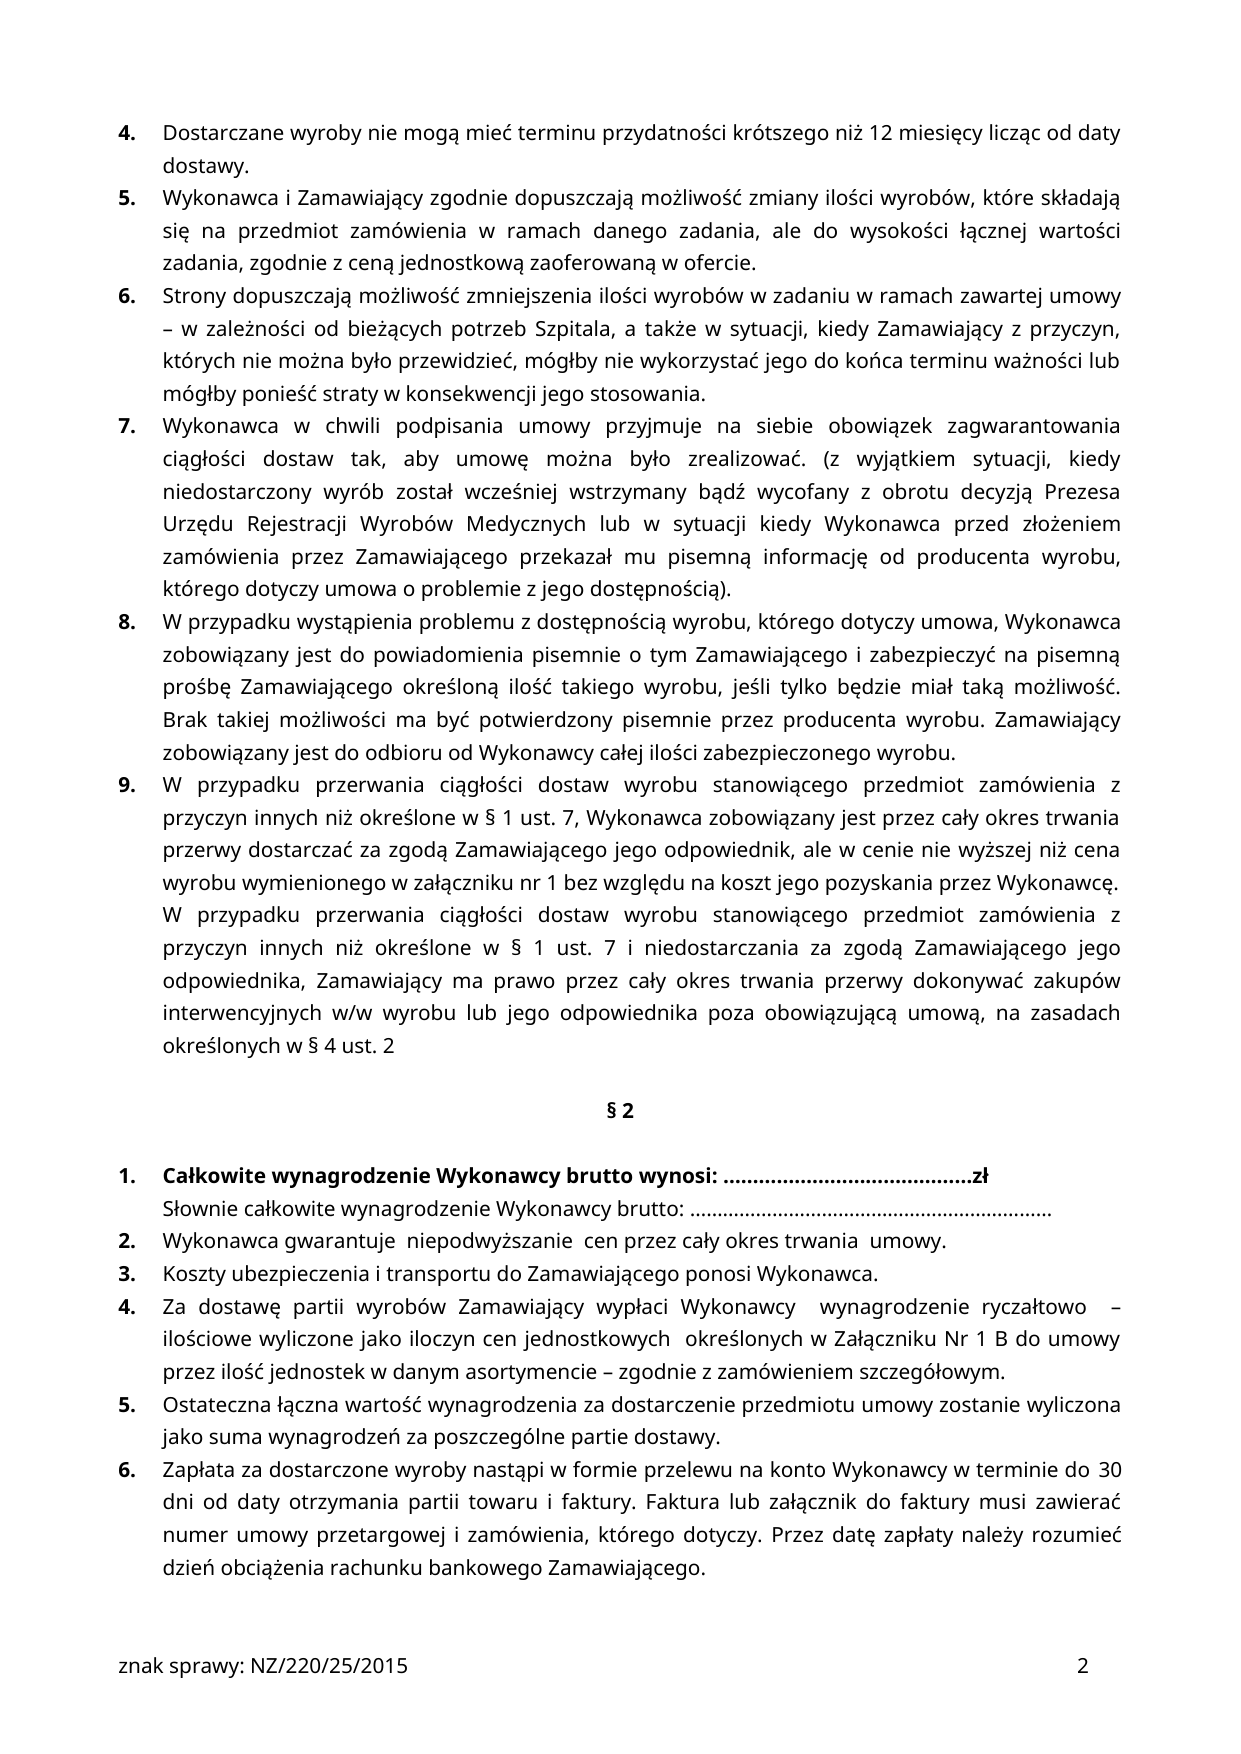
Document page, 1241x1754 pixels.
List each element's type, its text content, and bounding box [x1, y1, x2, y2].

list Za dostawę partii wyrobów Zamawiający wypłaci Wykonawcy wynagrodzenie ryczałtowo – ilościowe wyliczone jako iloczyn cen jednostkowych określonych w Załączniku Nr 1 B do umowy przez ilość jednostek w danym asortymencie – zgodnie z zamówieniem szczegółowym. [118, 1292, 1122, 1386]
list W przypadku wystąpienia problemu z dostępnością wyrobu, którego dotyczy umowa, Wykonawca zobowiązany jest do powiadomienia pisemnie o tym Zamawiającego i zabezpieczyć na pisemną prośbę Zamawiającego określoną ilość takiego wyrobu, jeśli tylko będzie miał taką możliwość. Brak takiej możliwości ma być potwierdzony pisemnie przez producenta wyrobu. Zamawiający zobowiązany jest do odbioru od Wykonawcy całej ilości zabezpieczonego wyrobu. [118, 607, 1122, 766]
list Wykonawca i Zamawiający zgodnie dopuszczają możliwość zmiany ilości wyrobów, które składają się na przedmiot zamówienia w ramach danego zadania, ale do wysokości łącznej wartości zadania, zgodnie z ceną jednostkową zaoferowaną w ofercie. [118, 183, 1122, 277]
list Wykonawca gwarantuje niepodwyższanie cen przez cały okres trwania umowy. [118, 1227, 1122, 1255]
list Dostarczane wyroby nie mogą mieć terminu przydatności krótszego niż 12 miesięcy licząc od daty dostawy. [118, 118, 1122, 179]
list Słownie całkowite wynagrodzenie Wykonawcy brutto: ………………………………………………………… [162, 1194, 1122, 1222]
list Koszty ubezpieczenia i transportu do Zamawiającego ponosi Wykonawca. [118, 1259, 1122, 1288]
list Strony dopuszczają możliwość zmniejszenia ilości wyrobów w zadaniu w ramach zawartej umowy – w zależności od bieżących potrzeb Szpitala, a także w sytuacji, kiedy Zamawiający z przyczyn, których nie można było przewidzieć, mógłby nie wykorzystać jego do końca terminu ważności lub mógłby ponieść straty w konsekwencji jego stosowania. [118, 281, 1122, 407]
list Zapłata za dostarczone wyroby nastąpi w formie przelewu na konto Wykonawcy w terminie do 30 dni od daty otrzymania partii towaru i faktury. Faktura lub załącznik do faktury musi zawierać numer umowy przetargowej i zamówienia, którego dotyczy. Przez datę zapłaty należy rozumieć dzień obciążenia rachunku bankowego Zamawiającego. [118, 1455, 1122, 1581]
text § 2 [118, 1096, 1122, 1125]
list Wykonawca w chwili podpisania umowy przyjmuje na siebie obowiązek zagwarantowania ciągłości dostaw tak, aby umowę można było zrealizować. (z wyjątkiem sytuacji, kiedy niedostarczony wyrób został wcześniej wstrzymany bądź wycofany z obrotu decyzją Prezesa Urzędu Rejestracji Wyrobów Medycznych lub w sytuacji kiedy Wykonawca przed złożeniem zamówienia przez Zamawiającego przekazał mu pisemną informację od producenta wyrobu, którego dotyczy umowa o problemie z jego dostępnością). [118, 412, 1122, 603]
list Ostateczna łączna wartość wynagrodzenia za dostarczenie przedmiotu umowy zostanie wyliczona jako suma wynagrodzeń za poszczególne partie dostawy. [118, 1390, 1122, 1451]
list Całkowite wynagrodzenie Wykonawcy brutto wynosi: ……………………………………zł [118, 1161, 1122, 1190]
list W przypadku przerwania ciągłości dostaw wyrobu stanowiącego przedmiot zamówienia z przyczyn innych niż określone w § 1 ust. 7, Wykonawca zobowiązany jest przez cały okres trwania przerwy dostarczać za zgodą Zamawiającego jego odpowiednik, ale w cenie nie wyższej niż cena wyrobu wymienionego w załączniku nr 1 bez względu na koszt jego pozyskania przez Wykonawcę. [118, 770, 1122, 896]
text W przypadku przerwania ciągłości dostaw wyrobu stanowiącego przedmiot zamówienia z przyczyn innych niż określone w § 1 ust. 7 i niedostarczania za zgodą Zamawiającego jego odpowiednika, Zamawiający ma prawo przez cały okres trwania przerwy dokonywać zakupów interwencyjnych w/w wyrobu lub jego odpowiednika poza obowiązującą umową, na zasadach określonych w § 4 ust. 2 [162, 901, 1122, 1059]
